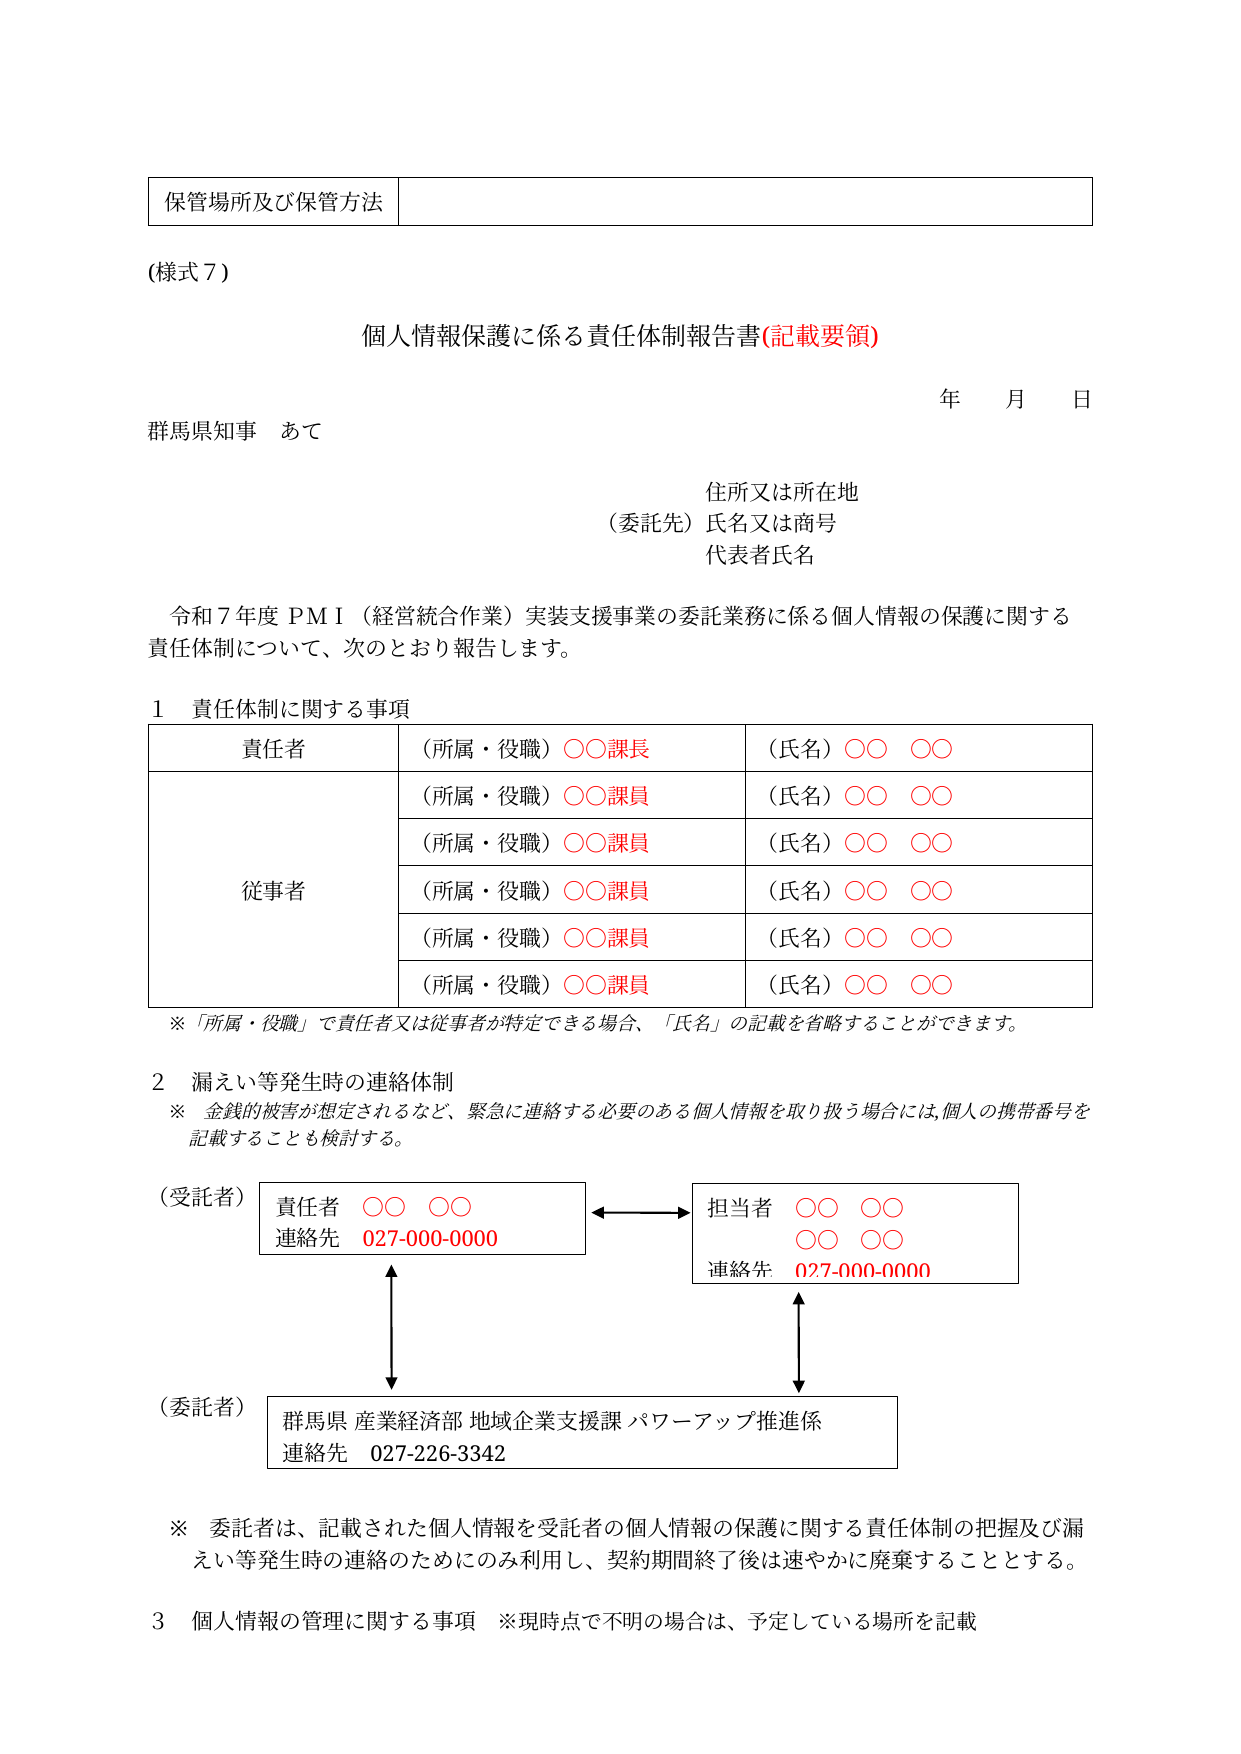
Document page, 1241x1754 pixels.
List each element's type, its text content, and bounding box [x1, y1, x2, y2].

table_cell （所属・役職）〇〇課員 [399, 961, 745, 1007]
table_cell （氏名）〇〇 〇〇 [746, 866, 1092, 913]
text 群馬県知事 あて [148, 414, 983, 445]
table_header 責任者 [149, 725, 398, 771]
text ３ 個人情報の管理に関する事項 ※現時点で不明の場合は、予定している場所を記載 [148, 1604, 1092, 1636]
table_cell （氏名）〇〇 〇〇 [746, 772, 1092, 818]
table_cell （氏名）〇〇 〇〇 [746, 914, 1092, 960]
table_cell 保管場所及び保管方法 [149, 178, 398, 224]
table_header （氏名）〇〇 〇〇 [746, 725, 1092, 771]
table_cell （所属・役職）〇〇課員 [399, 772, 745, 818]
text ※ 委託者は、記載された個人情報を受託者の個人情報の保護に関する責任体制の把握及び漏えい等発生時の連絡のためにのみ利用し、契約期間終了後は速やかに廃棄することとする。 [169, 1511, 1093, 1574]
table_cell （所属・役職）〇〇課員 [399, 914, 745, 960]
table_cell （所属・役職）〇〇課員 [399, 819, 745, 865]
text (様式７) [148, 255, 1092, 287]
text 令和７年度 ＰＭＩ（経営統合作業）実装支援事業の委託業務に係る個人情報の保護に関する責任体制について、次のとおり報告します。 [148, 599, 1093, 662]
text 個人情報保護に係る責任体制報告書(記載要領) [148, 317, 1092, 353]
table_cell （所属・役職）〇〇課員 [399, 866, 745, 913]
text 住所又は所在地 [148, 475, 878, 507]
text 年 月 日 [148, 382, 1092, 414]
text （委託先）氏名又は商号 [148, 507, 1078, 538]
table_cell [399, 178, 1092, 224]
table_cell （氏名）〇〇 〇〇 [746, 819, 1092, 865]
text ※「所属・役職」で責任者又は従事者が特定できる場合、「氏名」の記載を省略することができます。 [169, 1008, 1093, 1035]
text ※ 金銭的被害が想定されるなど、緊急に連絡する必要のある個人情報を取り扱う場合には,個人の携帯番号を記載することも検討する。 [169, 1097, 1093, 1151]
text ２ 漏えい等発生時の連絡体制 [148, 1065, 1093, 1097]
table_header （所属・役職）〇〇課長 [399, 725, 745, 771]
text （受託者） [148, 1180, 1093, 1212]
table_cell 従事者 [149, 772, 398, 1007]
text （委託者） [148, 1391, 1093, 1422]
text 代表者氏名 [148, 538, 991, 569]
text １ 責任体制に関する事項 [148, 692, 1093, 723]
table_cell （氏名）〇〇 〇〇 [746, 961, 1092, 1007]
